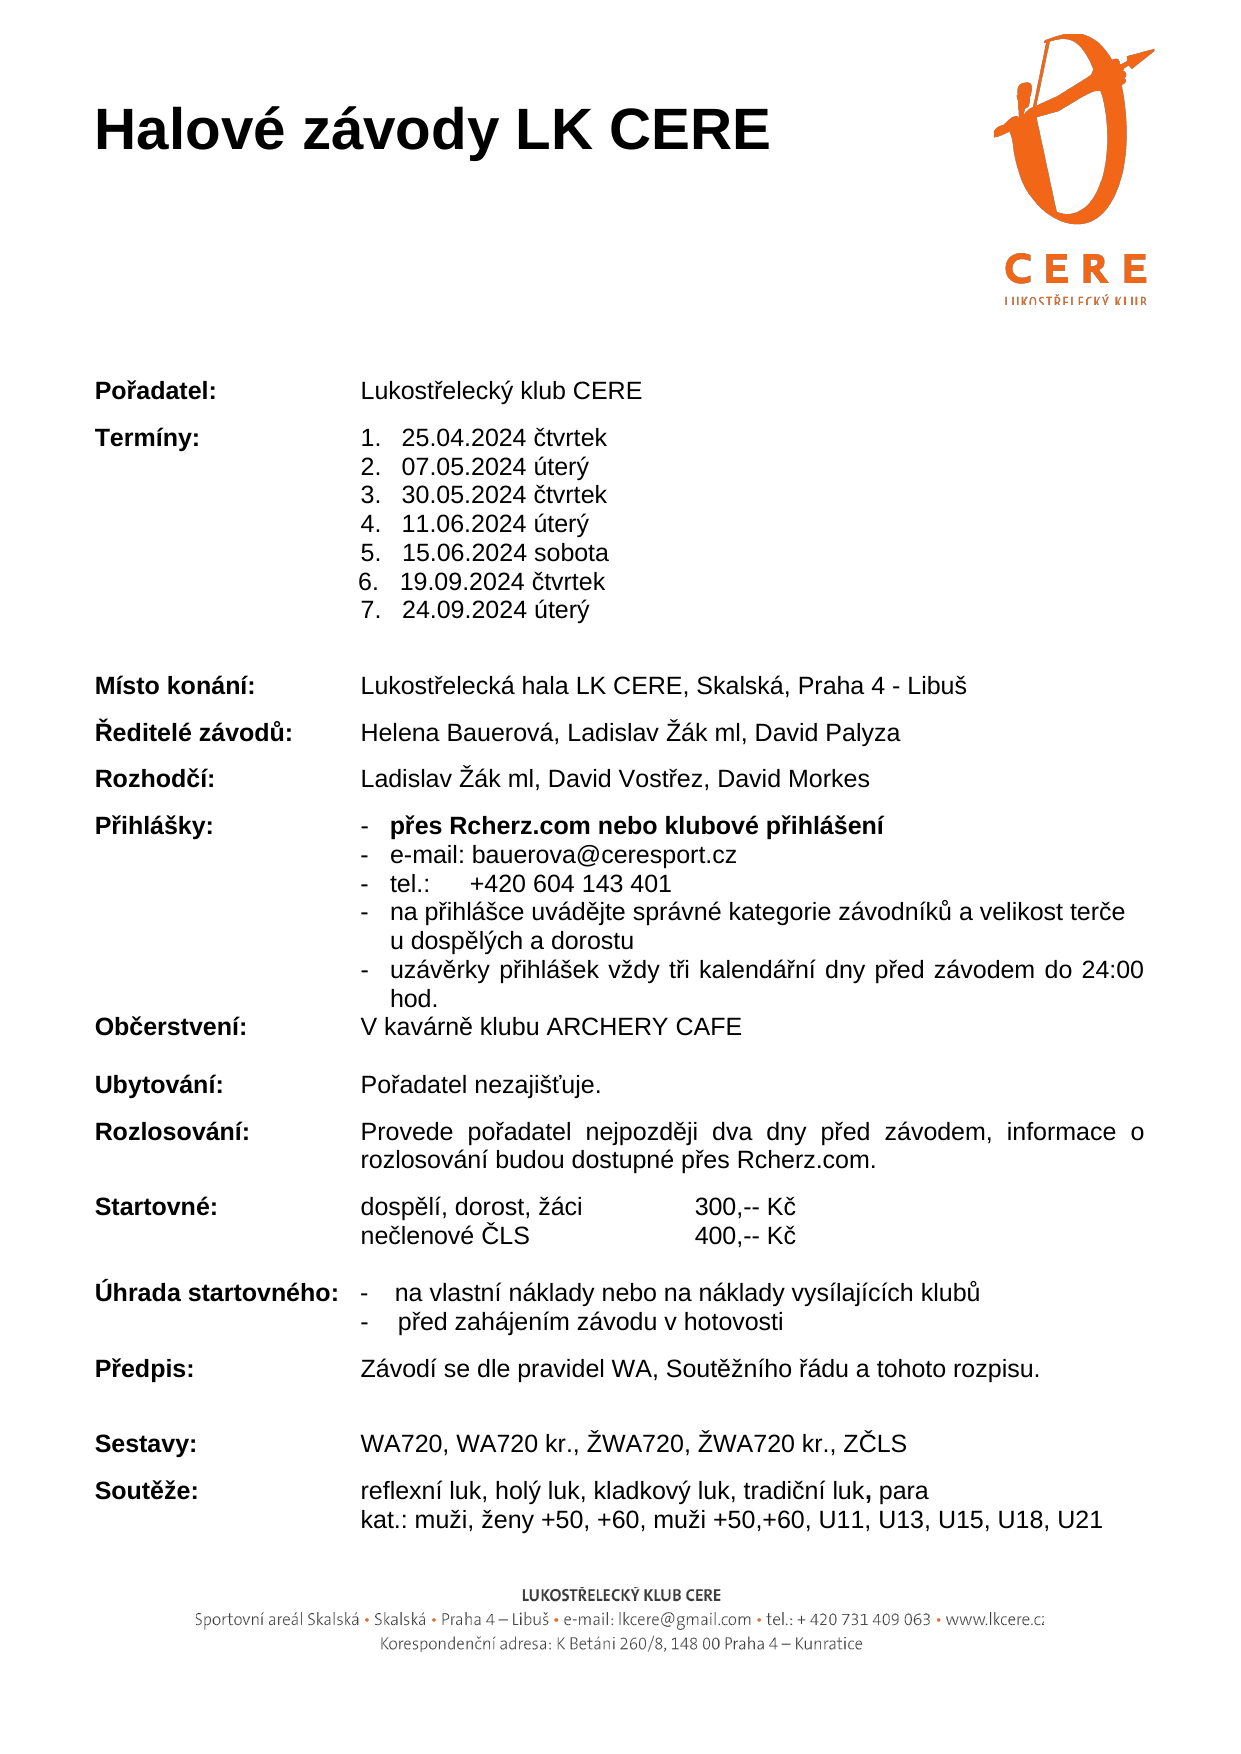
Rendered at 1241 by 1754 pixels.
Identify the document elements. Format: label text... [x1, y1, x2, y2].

text 6. 19.09.2024 čtvrtek [94, 566, 1146, 595]
text Soutěže: reflexní luk, holý luk, kladkový luk, tradiční luk, para [94, 1476, 1146, 1505]
text 4. 11.06.2024 úterý [94, 509, 1146, 538]
list před zahájením závodu v hotovosti [360, 1307, 1146, 1336]
text 5. 15.06.2024 sobota [94, 538, 1146, 566]
text Rozhodčí: Ladislav Žák ml, David Vostřez, David Morkes [94, 764, 1146, 793]
list tel.: +420 604 143 401 [360, 868, 1146, 897]
text Sestavy: WA720, WA720 kr., ŽWA720, ŽWA720 kr., ZČLS [94, 1429, 1146, 1458]
text Předpis: Závodí se dle pravidel WA, Soutěžního řádu a tohoto rozpisu. [94, 1354, 1146, 1383]
text Místo konání: Lukostřelecká hala LK CERE, Skalská, Praha 4 - Libuš [94, 671, 1146, 699]
list na přihlášce uvádějte správné kategorie závodníků a velikost terče [360, 897, 1146, 926]
picture [993, 34, 1155, 305]
text 2. 07.05.2024 úterý [94, 451, 1146, 480]
text Ubytování: Pořadatel nezajišťuje. [94, 1070, 1146, 1098]
list uzávěrky přihlášek vždy tři kalendářní dny před závodem do 24:00 hod. [360, 955, 1146, 1012]
text u dospělých a dorostu [360, 926, 1146, 955]
text Termíny: 1. 25.04.2024 čtvrtek [94, 423, 1146, 451]
text Přihlášky: - přes Rcherz.com nebo klubové přihlášení [94, 811, 1146, 840]
text Občerstvení: V kavárně klubu ARCHERY CAFE [94, 1012, 1146, 1041]
text 7. 24.09.2024 úterý [94, 595, 1146, 624]
text Rozlosování: Provede pořadatel nejpozději dva dny před závodem, informace o rozlosování budou dostupné přes Rcherz.com. [94, 1117, 1146, 1174]
text kat.: muži, ženy +50, +60, muži +50,+60, U11, U13, U15, U18, U21 [94, 1505, 1146, 1534]
text nečlenové ČLS 400,-- Kč [94, 1221, 1146, 1249]
list e-mail: bauerova@ceresport.cz [360, 840, 1146, 868]
text Úhrada startovného: - na vlastní náklady nebo na náklady vysílajících klubů [94, 1278, 1146, 1307]
picture [195, 1587, 1044, 1652]
text Pořadatel: Lukostřelecký klub CERE [94, 376, 1146, 405]
text 3. 30.05.2024 čtvrtek [94, 480, 1146, 509]
text Startovné: dospělí, dorost, žáci 300,-- Kč [94, 1192, 1146, 1221]
text Ředitelé závodů: Helena Bauerová, Ladislav Žák ml, David Palyza [94, 717, 1146, 746]
